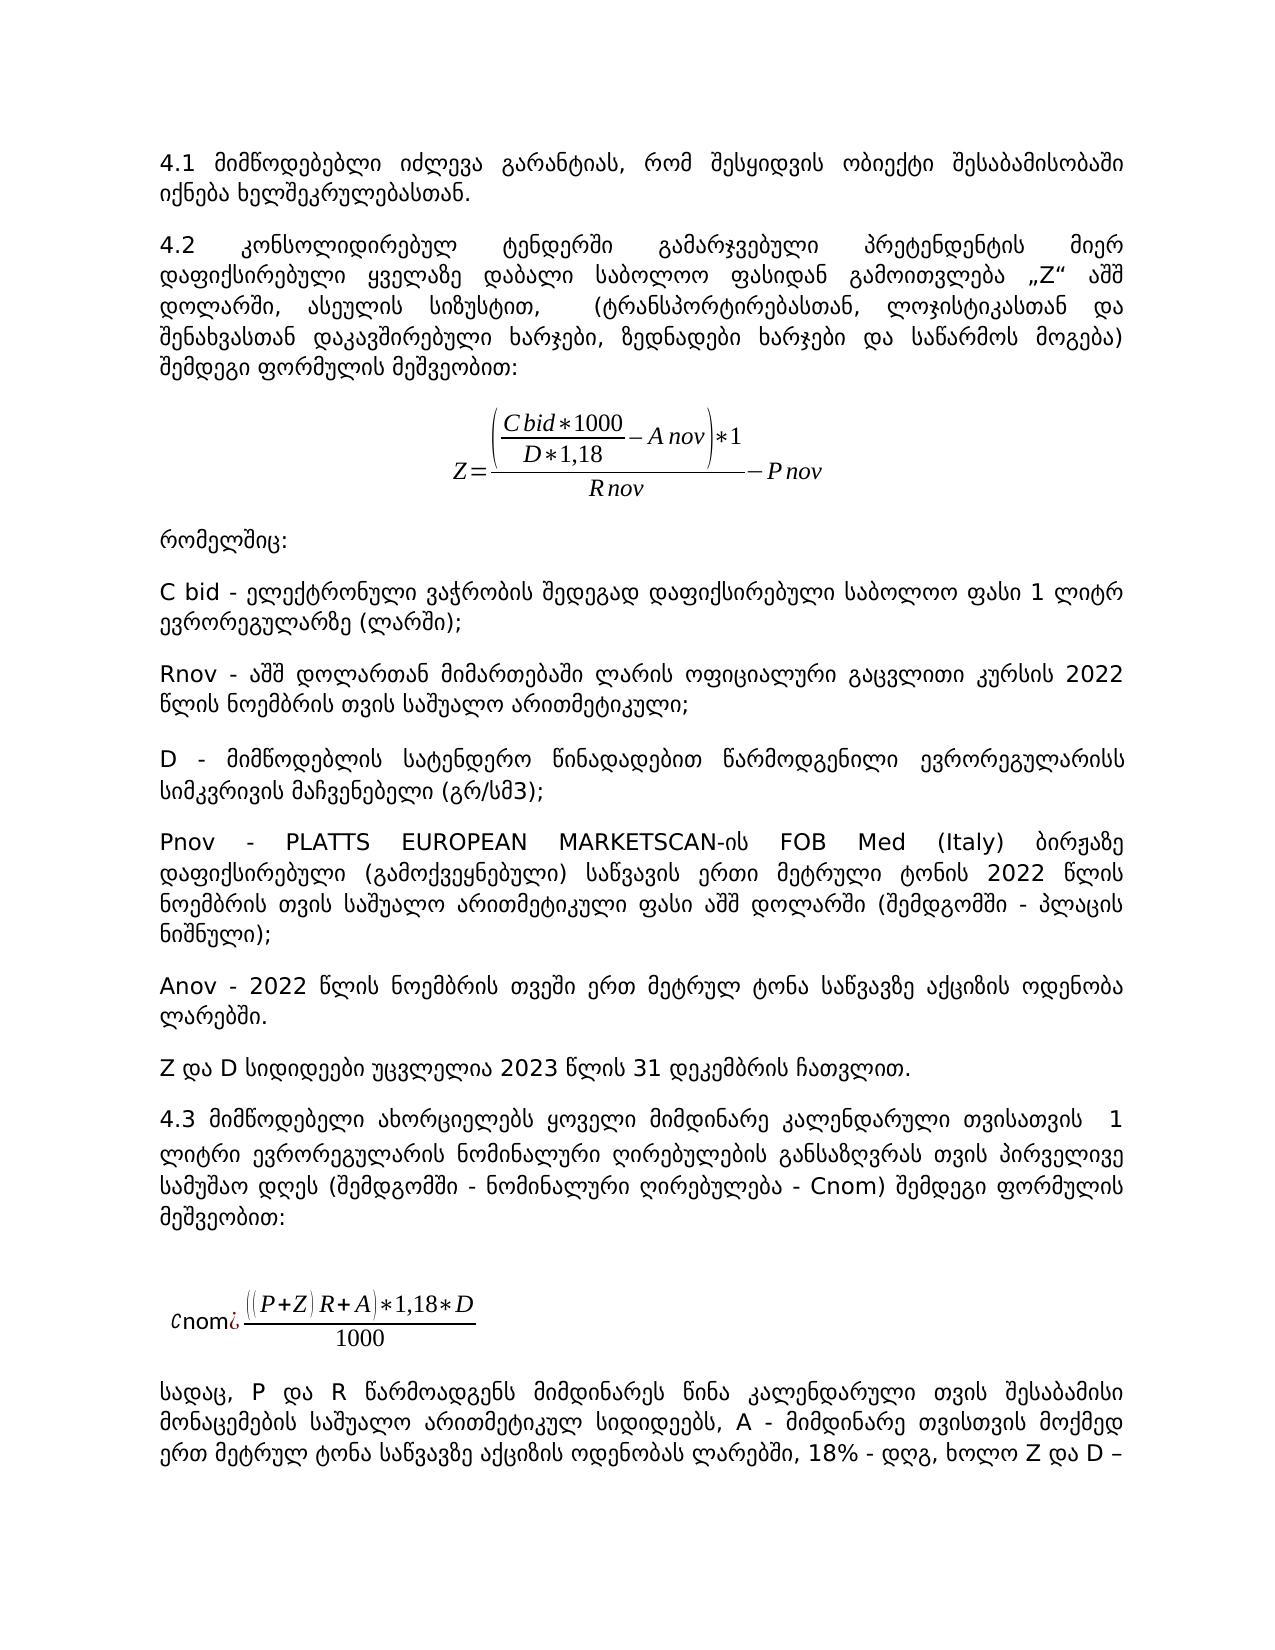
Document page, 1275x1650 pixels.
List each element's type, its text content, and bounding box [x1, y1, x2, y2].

text nom [150, 1287, 1125, 1353]
text Z და D სიდიდეები უცვლელია 2023 წლის 31 დეკემბრის ჩათვლით. [159, 1055, 1125, 1082]
text 4.3 მიმწოდებელი ახორციელებს ყოველი მიმდინარე კალენდარული თვისათვის 1 ლიტრი ევრორეგულარის ნომინალური ღირებულების განსაზღვრას თვის პირველივე სამუშაო დღეს (შემდგომში - ნომინალური ღირებულება - Cnom) შემდეგი ფორმულის მეშვეობით: [159, 1106, 1125, 1262]
text D - მიმწოდებლის სატენდერო წინადადებით წარმოდგენილი ევრორეგულარისს სიმკვრივის მაჩვენებელი (გრ/სმ3); [159, 743, 1125, 805]
text 4.2 კონსოლიდირებულ ტენდერში გამარჯვებული პრეტენდენტის მიერ დაფიქსირებული ყველაზე დაბალი საბოლოო ფასიდან გამოითვლება „Z“ აშშ დოლარში, ასეულის სიზუსტით, (ტრანსპორტირებასთან, ლოჯისტიკასთან და შენახვასთან დაკავშირებული ხარჯები, ზედნადები ხარჯები და საწარმოს მოგება) შემდეგი ფორმულის მეშვეობით: [159, 232, 1125, 381]
text რომელშიც: [159, 527, 1125, 554]
text Pnov - PLATTS EUROPEAN MARKETSCAN-ის FOB Med (Italy) ბირჟაზე დაფიქსირებული (გამოქვეყნებული) საწვავის ერთი მეტრული ტონის 2022 წლის ნოემბრის თვის საშუალო არითმეტიკული ფასი აშშ დოლარში (შემდგომში - პლაცის ნიშნული); [159, 829, 1125, 948]
text Rnov - აშშ დოლართან მიმართებაში ლარის ოფიციალური გაცვლითი კურსის 2022 წლის ნოემბრის თვის საშუალო არითმეტიკული; [159, 661, 1125, 718]
text Anov - 2022 წლის ნოემბრის თვეში ერთ მეტრულ ტონა საწვავზე აქციზის ოდენობა ლარებში. [159, 973, 1125, 1030]
text C bid - ელექტრონული ვაჭრობის შედეგად დაფიქსირებული საბოლოო ფასი 1 ლიტრ ევრორეგულარზე (ლარში); [159, 579, 1125, 636]
text 4.1 მიმწოდებებლი იძლევა გარანტიას, რომ შესყიდვის ობიექტი შესაბამისობაში იქნება ხელშეკრულებასთან. [159, 150, 1125, 207]
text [159, 1379, 1125, 1467]
